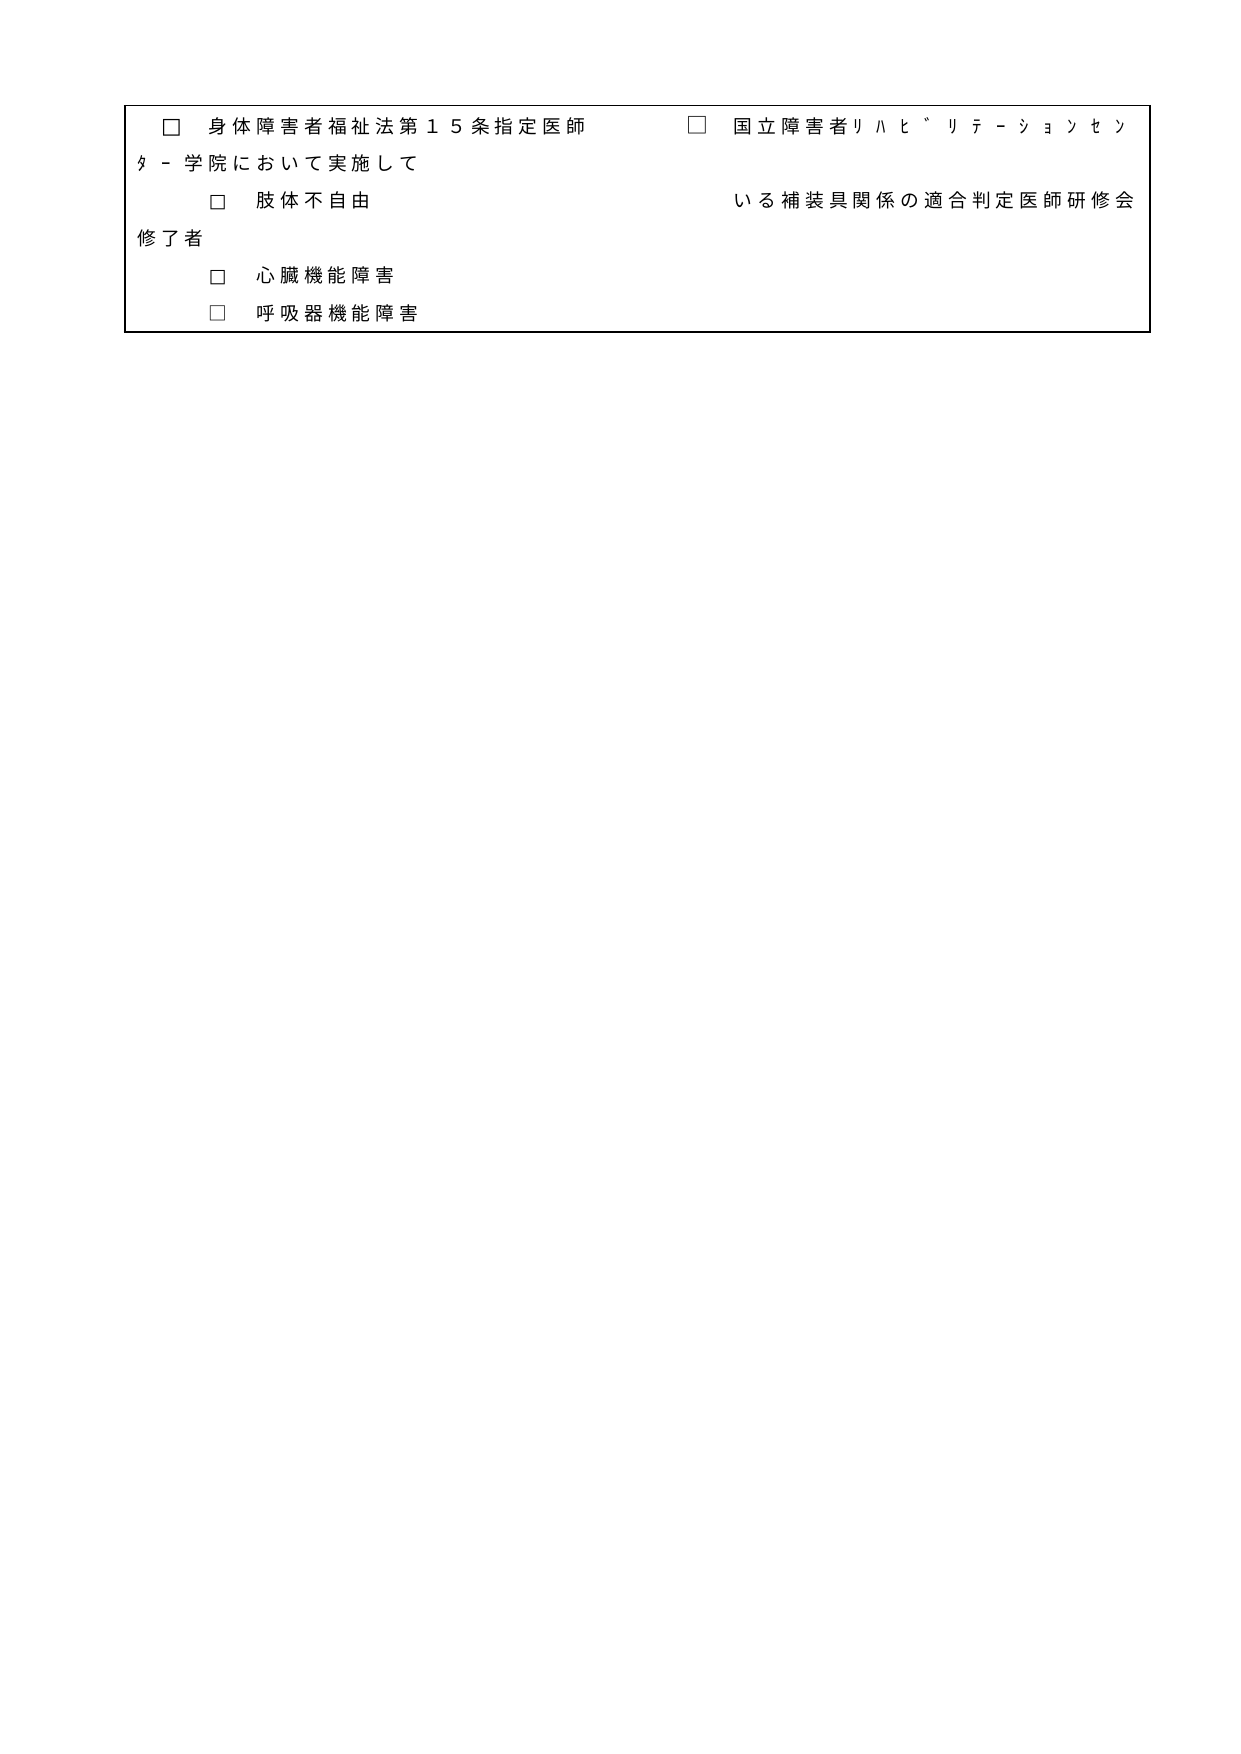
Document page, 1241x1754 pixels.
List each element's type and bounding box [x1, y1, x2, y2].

table_cell [126, 106, 1149, 331]
